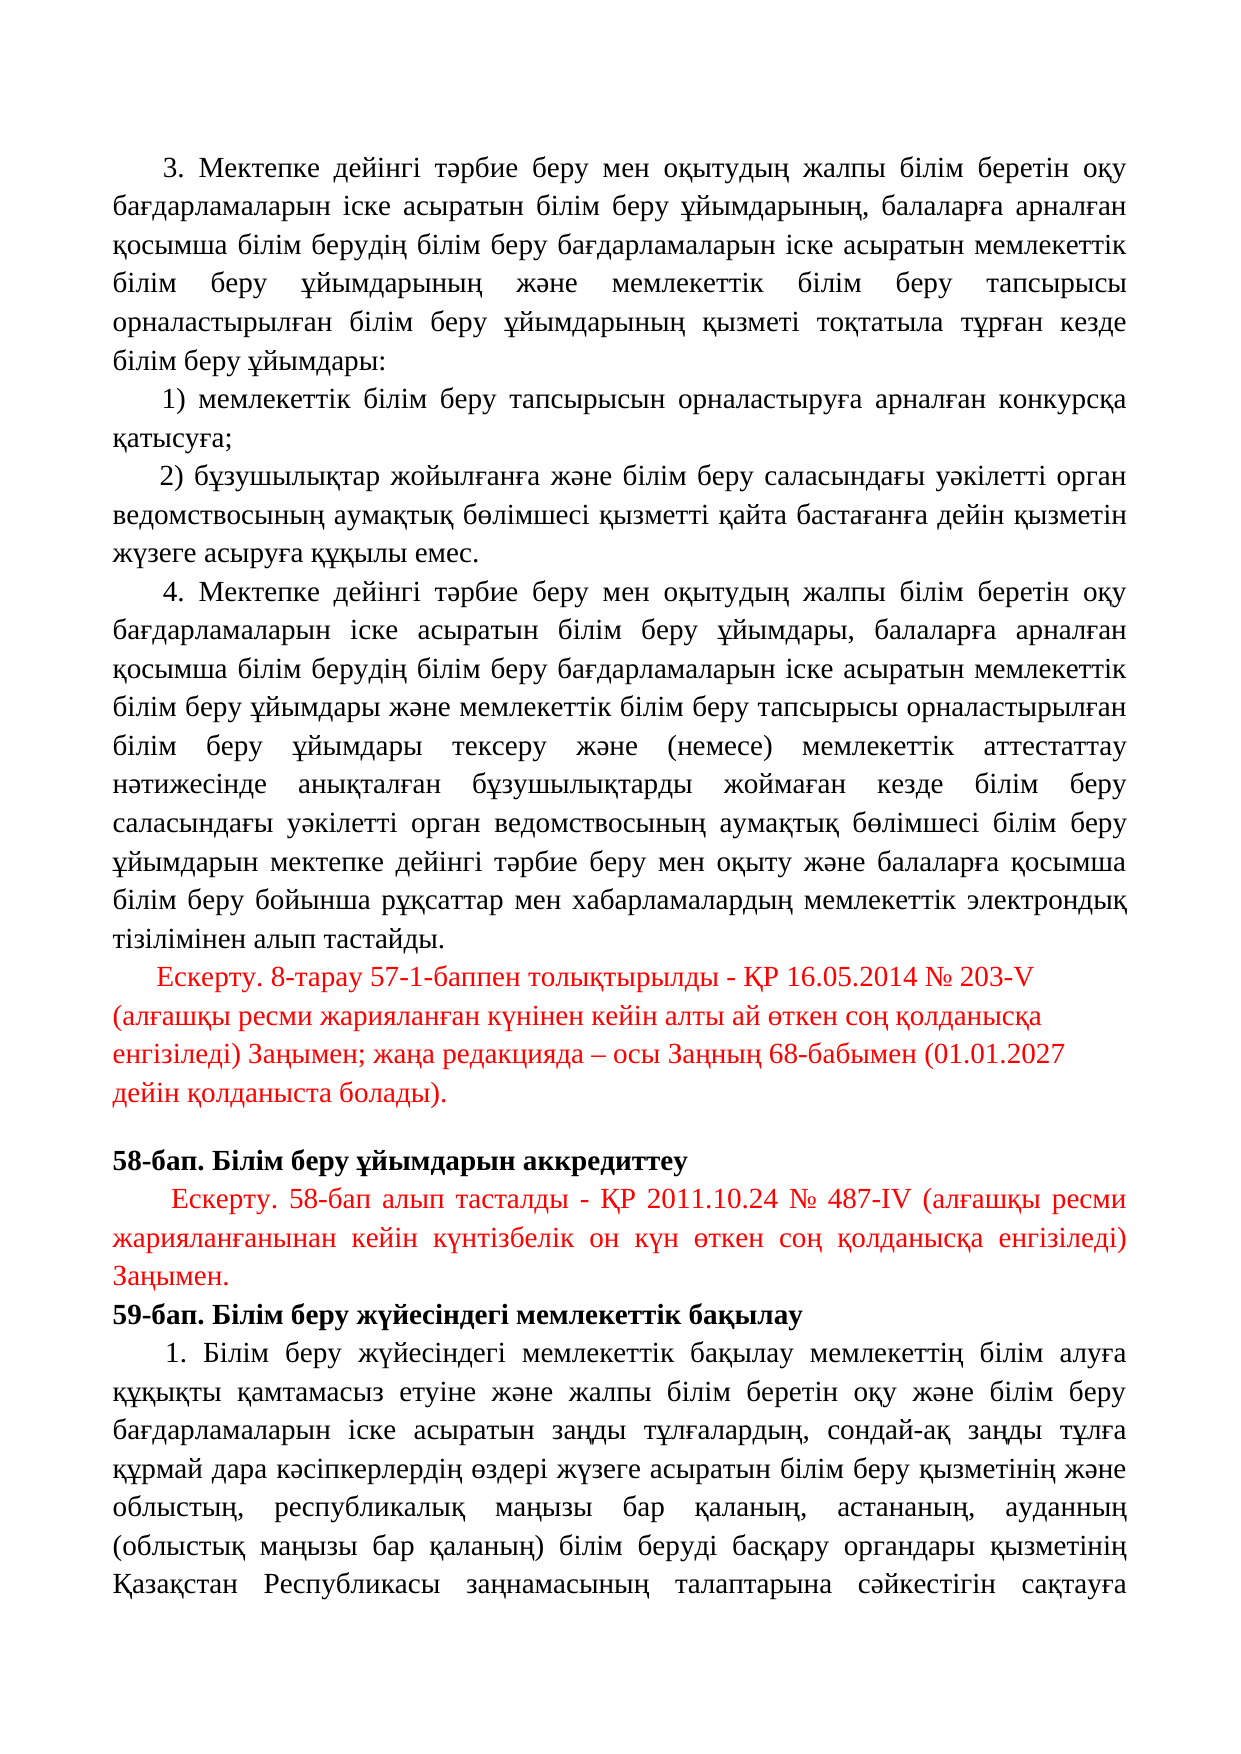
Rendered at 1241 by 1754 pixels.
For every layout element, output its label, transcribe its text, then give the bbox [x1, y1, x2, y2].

text 1) мемлекеттік білім беру тапсырысын орналастыруға арналған конкурсқа қатысуға; [112, 381, 1128, 453]
text 58-бап. Білім беру ұйымдарын аккредиттеу [112, 1143, 1128, 1176]
text Ескерту. 8-тарау 57-1-баппен толықтырылды - ҚР 16.05.2014 № 203-V (алғашқы ресми жарияланған күнінен кейін алты ай өткен соң қолданысқа енгізіледі) Заңымен; жаңа редакцияда – осы Заңның 68-бабымен (01.01.2027 дейін қолданыста болады). [112, 959, 1128, 1139]
text 2) бұзушылықтар жойылғанға және білім беру саласындағы уәкілетті орган ведомствосының аумақтық бөлімшесі қызметті қайта бастағанға дейін қызметін жүзеге асыруға құқылы емес. [112, 458, 1128, 569]
text 59-бап. Білім беру жүйесіндегі мемлекеттік бақылау [112, 1297, 1128, 1330]
text 4. Мектепке дейінгі тәрбие беру мен оқытудың жалпы білім беретін оқу бағдарламаларын iске асыратын білім беру ұйымдары, балаларға арналған қосымша білім берудің білім беру бағдарламаларын іске асыратын мемлекеттік білім беру ұйымдары және мемлекеттік білім беру тапсырысы орналастырылған білім беру ұйымдары тексеру және (немесе) мемлекеттік аттестаттау нәтижесінде анықталған бұзушылықтарды жоймаған кезде білім беру саласындағы уәкілетті орган ведомствосының аумақтық бөлімшесі білім беру ұйымдарын мектепке дейінгі тәрбие беру мен оқыту және балаларға қосымша білім беру бойынша рұқсаттар мен хабарламалардың мемлекеттік электрондық тізілімінен алып тастайды. [112, 574, 1128, 954]
text 3. Мектепке дейінгі тәрбие беру мен оқытудың жалпы білім беретін оқу бағдарламаларын iске асыратын білім беру ұйымдарының, балаларға арналған қосымша білім берудің білім беру бағдарламаларын іске асыратын мемлекеттік білім беру ұйымдарының және мемлекеттік білім беру тапсырысы орналастырылған білім беру ұйымдарының қызметі тоқтатыла тұрған кезде білім беру ұйымдары: [112, 150, 1128, 376]
